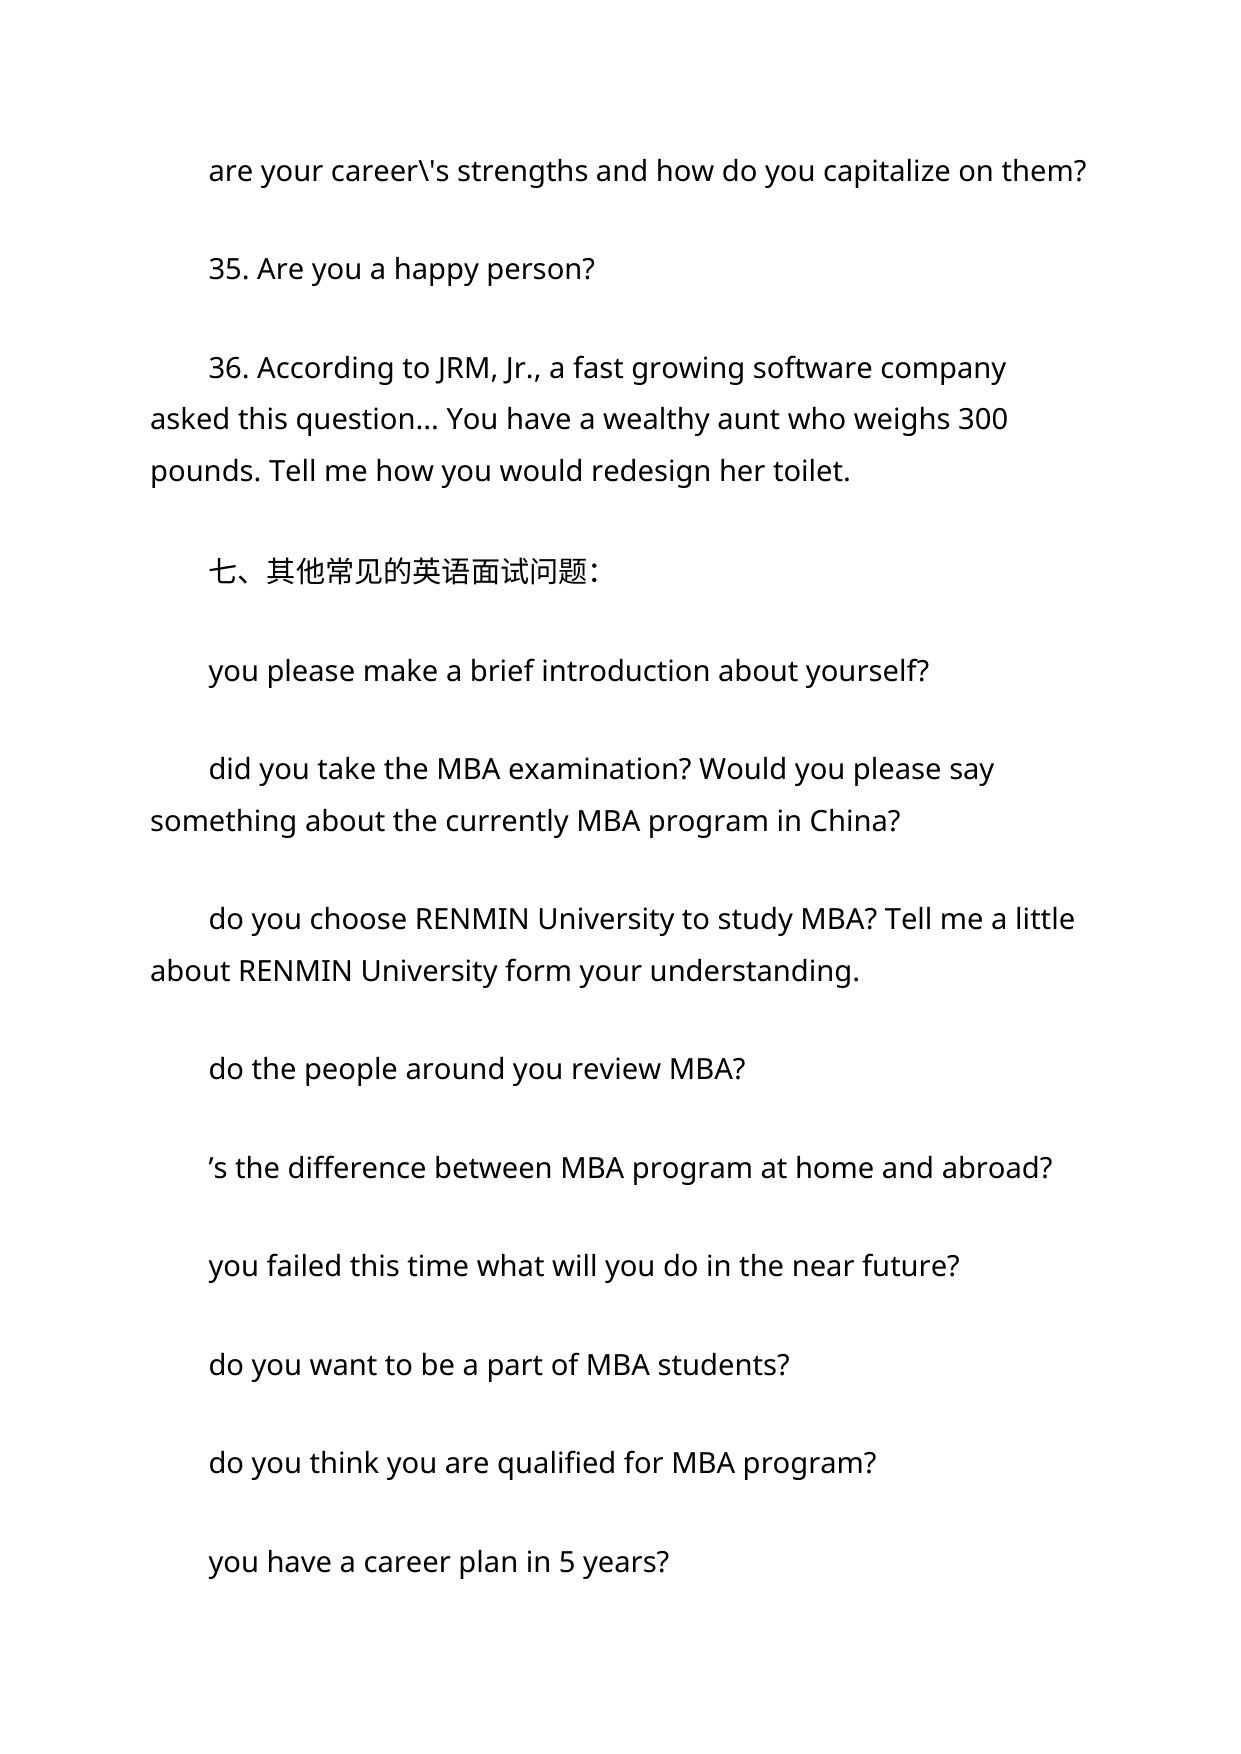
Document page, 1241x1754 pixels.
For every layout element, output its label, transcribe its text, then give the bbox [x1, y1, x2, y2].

text do you want to be a part of MBA students? [150, 1344, 1090, 1384]
text do the people around you review MBA? [150, 1049, 1090, 1088]
text do you choose RENMIN University to study MBA? Tell me a little about RENMIN University form your understanding. [150, 899, 1090, 990]
text 35. Are you a happy person? [150, 248, 1090, 288]
text you have a career plan in 5 years? [150, 1541, 1090, 1581]
text you please make a brief introduction about yourself? [150, 650, 1090, 690]
text do you think you are qualified for MBA program? [150, 1442, 1090, 1482]
text are your career\'s strengths and how do you capitalize on them? [150, 150, 1090, 190]
text 七、其他常见的英语面试问题： [150, 548, 1090, 591]
text ’s the difference between MBA program at home and abroad? [150, 1147, 1090, 1187]
text you failed this time what will you do in the near future? [150, 1246, 1090, 1285]
text did you take the MBA examination? Would you please say something about the currently MBA program in China? [150, 749, 1090, 840]
text 36. According to JRM, Jr., a fast growing software company asked this question... You have a wealthy aunt who weighs 300 pounds. Tell me how you would redesign her toilet. [150, 347, 1090, 490]
